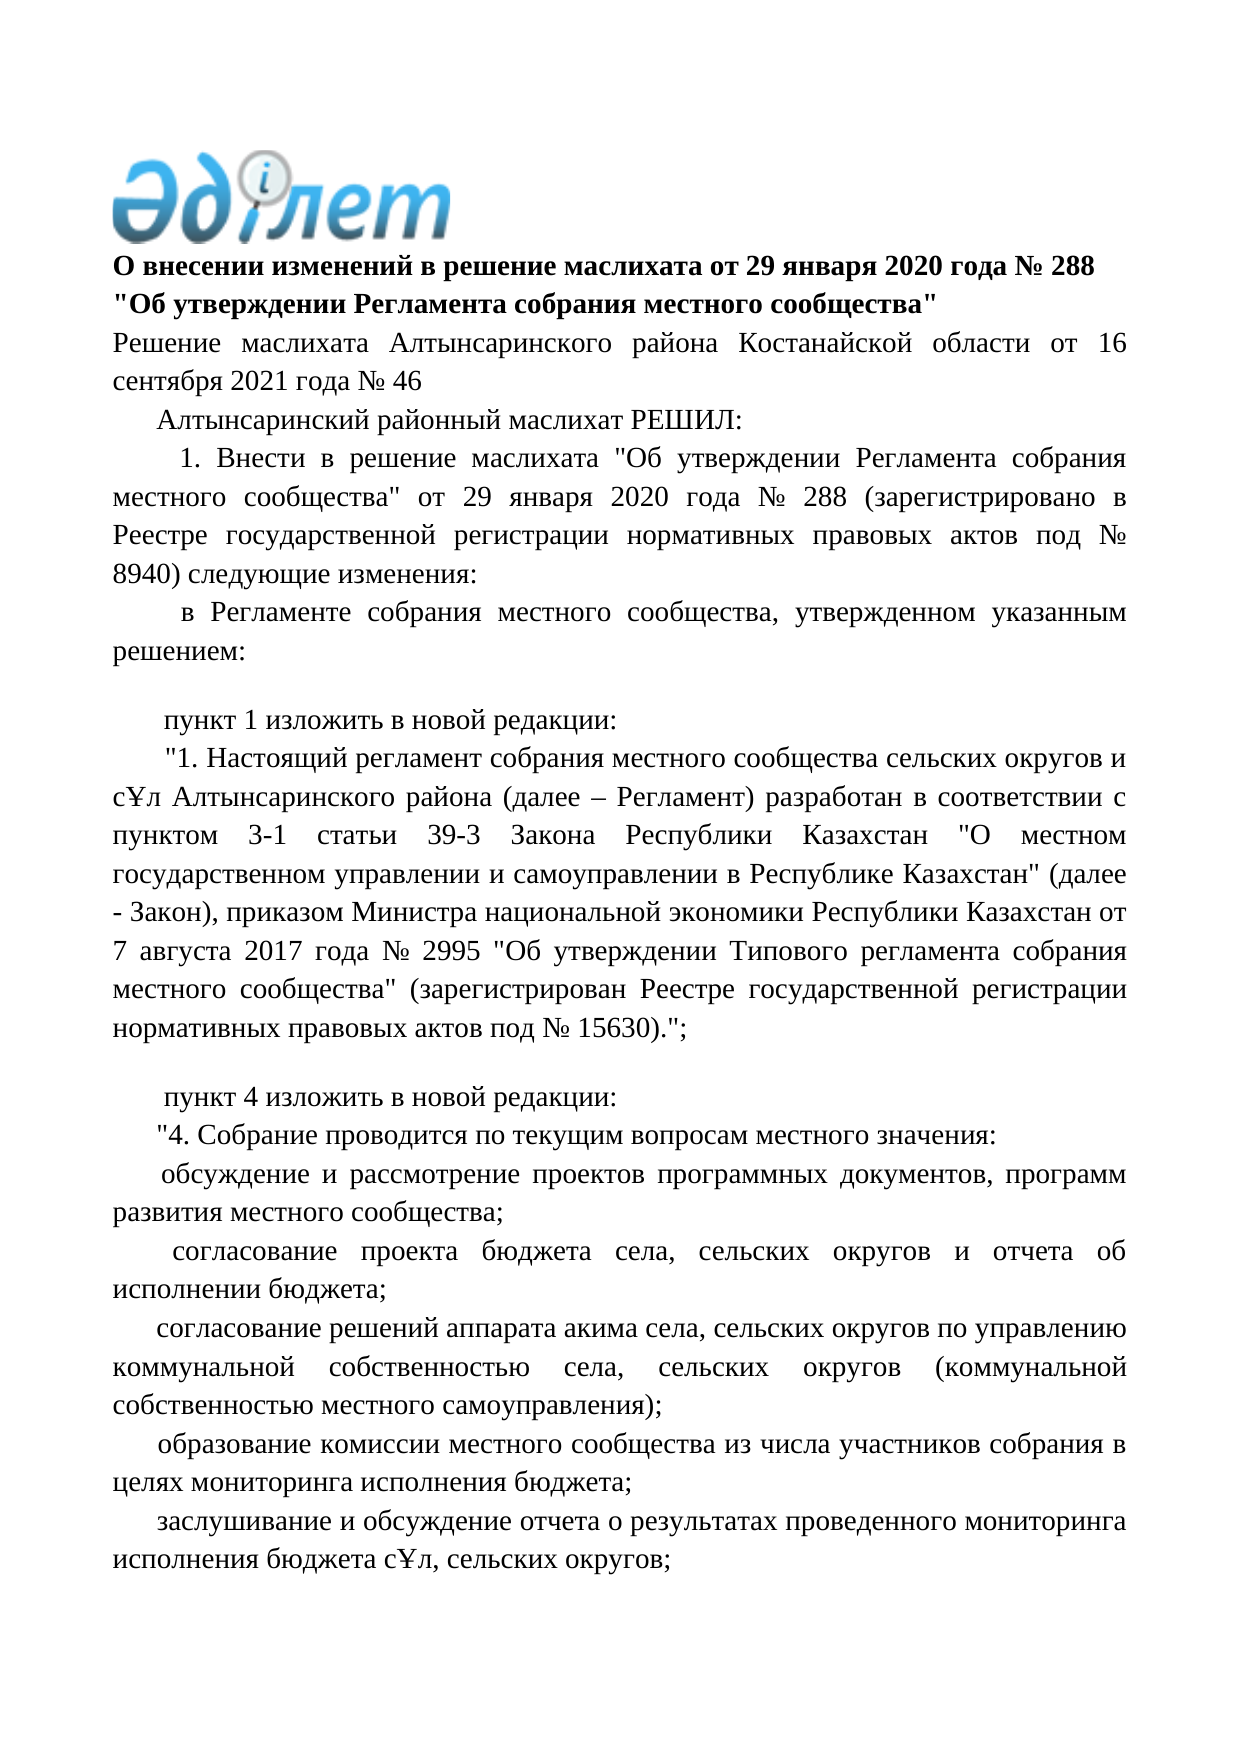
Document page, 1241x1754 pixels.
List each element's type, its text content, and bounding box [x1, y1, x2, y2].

text обсуждение и рассмотрение проектов программных документов, программ развития местного сообщества; [112, 1156, 1128, 1228]
text О внесении изменений в решение маслихата от 29 января 2020 года № 288 "Об утверждении Регламента собрания местного сообщества" [112, 248, 1128, 320]
text "1. Настоящий регламент собрания местного сообщества сельских округов и сҰл Алтынсаринского района (далее – Регламент) разработан в соответствии с пунктом 3-1 статьи 39-3 Закона Республики Казахстан "О местном государственном управлении и самоуправлении в Республике Казахстан" (далее - Закон), приказом Министра национальной экономики Республики Казахстан от 7 августа 2017 года № 2995 "Об утверждении Типового регламента собрания местного сообщества" (зарегистрирован Реестре государственной регистрации нормативных правовых актов под № 15630)."; [112, 740, 1128, 1044]
text в Регламенте собрания местного сообщества, утвержденном указанным решением: [112, 594, 1128, 667]
text пункт 1 изложить в новой редакции: [112, 702, 1128, 735]
text согласование проекта бюджета села, сельских округов и отчета об исполнении бюджета; [112, 1233, 1128, 1305]
text Решение маслихата Алтынсаринского района Костанайской области от 16 сентября 2021 года № 46 [112, 325, 1128, 397]
text "4. Собрание проводится по текущим вопросам местного значения: [112, 1117, 1128, 1151]
text Алтынсаринский районный маслихат РЕШИЛ: [112, 402, 1128, 435]
text образование комиссии местного сообщества из числа участников собрания в целях мониторинга исполнения бюджета; [112, 1426, 1128, 1498]
picture [112, 150, 451, 244]
text 1. Внести в решение маслихата "Об утверждении Регламента собрания местного сообщества" от 29 января 2020 года № 288 (зарегистрировано в Реестре государственной регистрации нормативных правовых актов под № 8940) следующие изменения: [112, 440, 1128, 589]
text заслушивание и обсуждение отчета о результатах проведенного мониторинга исполнения бюджета сҰл, сельских округов; [112, 1503, 1128, 1575]
text согласование решений аппарата акима села, сельских округов по управлению коммунальной собственностью села, сельских округов (коммунальной собственностью местного самоуправления); [112, 1310, 1128, 1421]
text пункт 4 изложить в новой редакции: [112, 1079, 1128, 1112]
